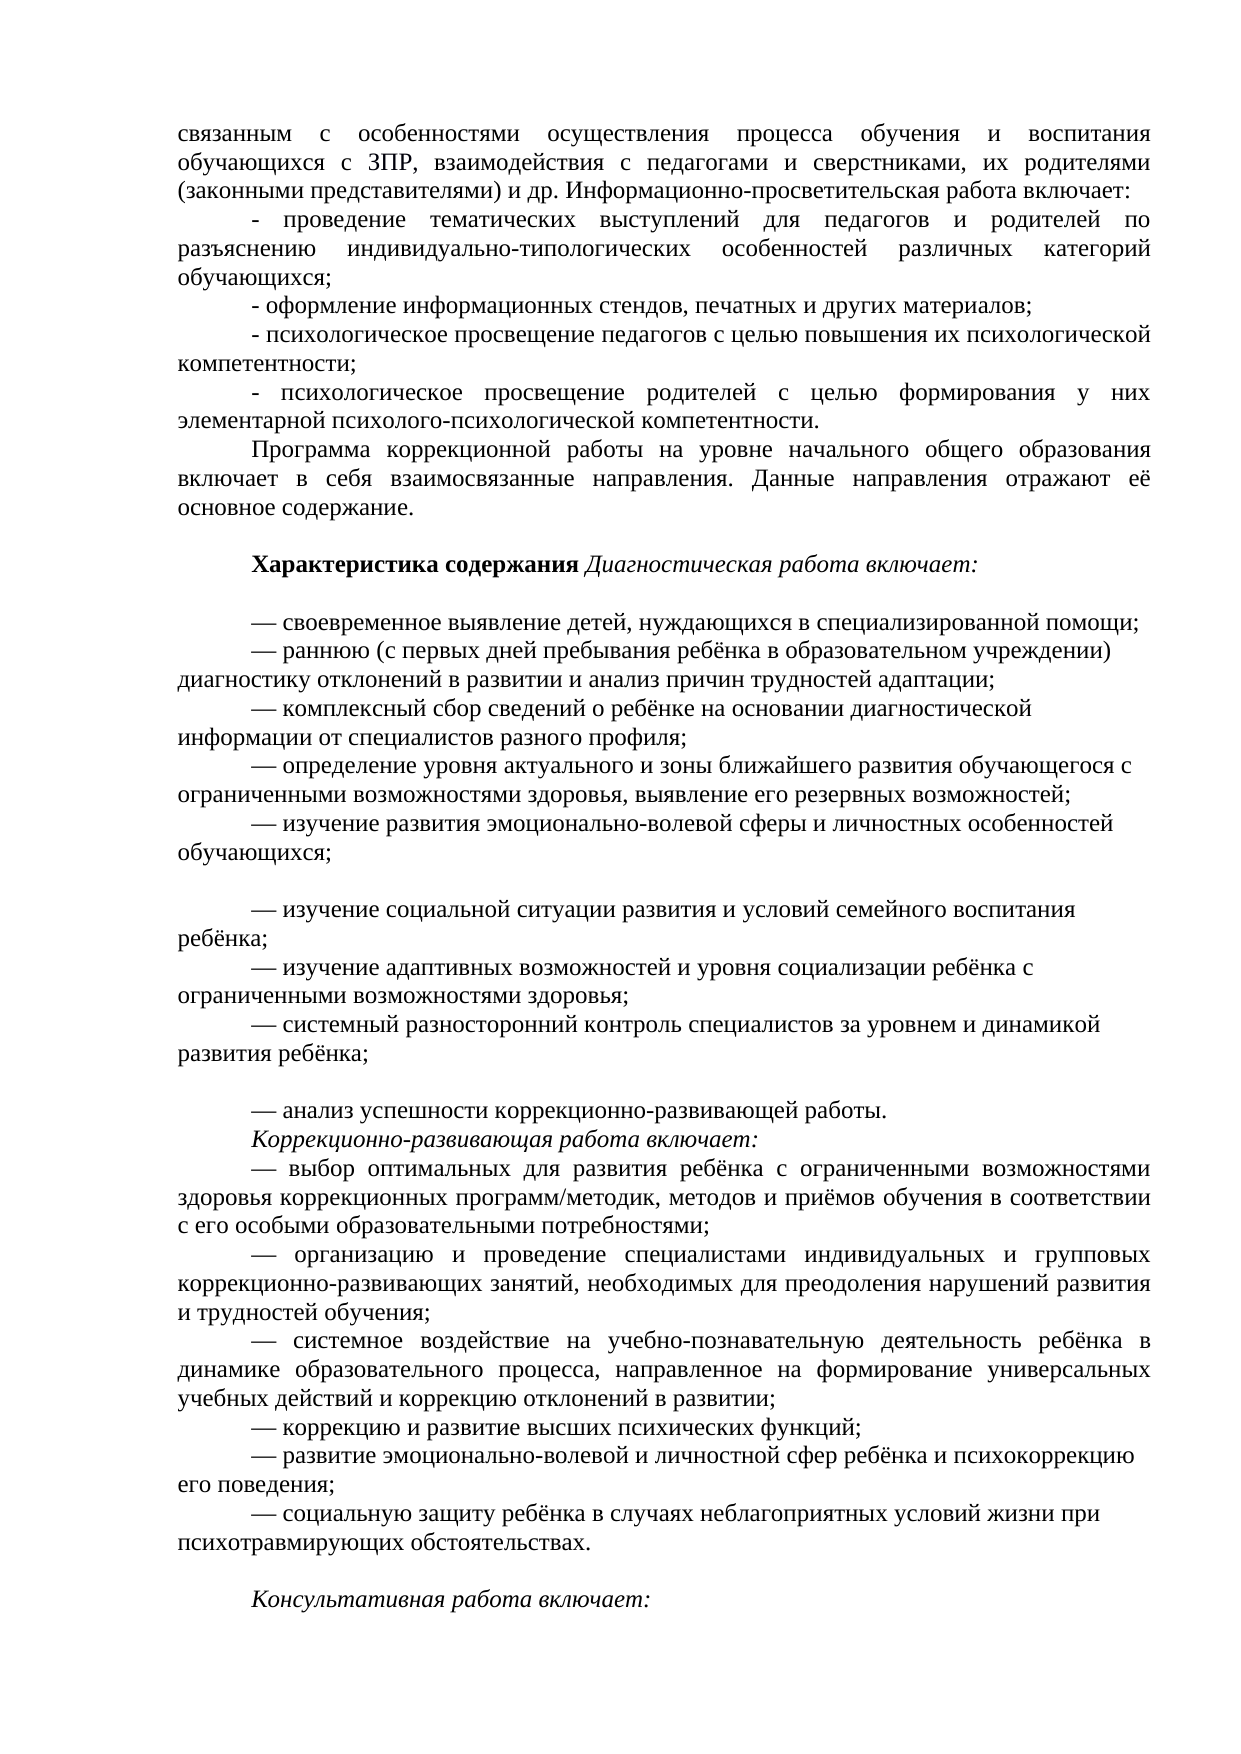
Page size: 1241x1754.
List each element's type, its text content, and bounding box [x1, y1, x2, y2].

text — анализ успешности коррекционно-развивающей работы. [177, 1096, 1152, 1124]
text — определение уровня актуального и зоны ближайшего развития обучающегося с ограниченными возможностями здоровья, выявление его резервных возможностей; [177, 751, 1152, 808]
text - проведение тематических выступлений для педагогов и родителей по разъяснению индивидуально-типологических особенностей различных категорий обучающихся; [177, 204, 1152, 291]
text Программа коррекционной работы на уровне начального общего образования включает в себя взаимосвязанные направления. Данные направления отражают её основное содержание. [177, 434, 1152, 521]
text — системное воздействие на учебно-познавательную деятельность ребёнка в динамике образовательного процесса, направленное на формирование универсальных учебных действий и коррекцию отклонений в развитии; [177, 1326, 1152, 1412]
text - оформление информационных стендов, печатных и других материалов; [177, 291, 1152, 319]
text Характеристика содержания Диагностическая работа включает: [177, 549, 1152, 578]
text — изучение социальной ситуации развития и условий семейного воспитания ребёнка; [177, 894, 1152, 952]
text — изучение адаптивных возможностей и уровня социализации ребёнка с ограниченными возможностями здоровья; [177, 952, 1152, 1009]
text — системный разносторонний контроль специалистов за уровнем и динамикой развития ребёнка; [177, 1009, 1152, 1067]
text — выбор оптимальных для развития ребёнка с ограниченными возможностями здоровья коррекционных программ/методик, методов и приёмов обучения в соответствии с его особыми образовательными потребностями; [177, 1153, 1152, 1239]
text — коррекцию и развитие высших психических функций; [177, 1412, 1152, 1441]
text — комплексный сбор сведений о ребёнке на основании диагностической информации от специалистов разного профиля; [177, 693, 1152, 751]
text — организацию и проведение специалистами индивидуальных и групповых коррекционно-развивающих занятий, необходимых для преодоления нарушений развития и трудностей обучения; [177, 1239, 1152, 1326]
text — своевременное выявление детей, нуждающихся в специализированной помощи; [177, 607, 1152, 636]
text — раннюю (с первых дней пребывания ребёнка в образовательном учреждении) диагностику отклонений в развитии и анализ причин трудностей адаптации; [177, 636, 1152, 693]
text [177, 118, 1152, 204]
text - психологическое просвещение родителей с целью формирования у них элементарной психолого-психологической компетентности. [177, 377, 1152, 434]
text — развитие эмоционально-волевой и личностной сфер ребёнка и психокоррекцию его поведения; [177, 1441, 1152, 1498]
text - психологическое просвещение педагогов с целью повышения их психологической компетентности; [177, 319, 1152, 377]
text Консультативная работа включает: [177, 1584, 1152, 1613]
text — изучение развития эмоционально-волевой сферы и личностных особенностей обучающихся; [177, 808, 1152, 866]
text — социальную защиту ребёнка в случаях неблагоприятных условий жизни при психотравмирующих обстоятельствах. [177, 1498, 1152, 1556]
text Коррекционно-развивающая работа включает: [177, 1124, 1152, 1153]
